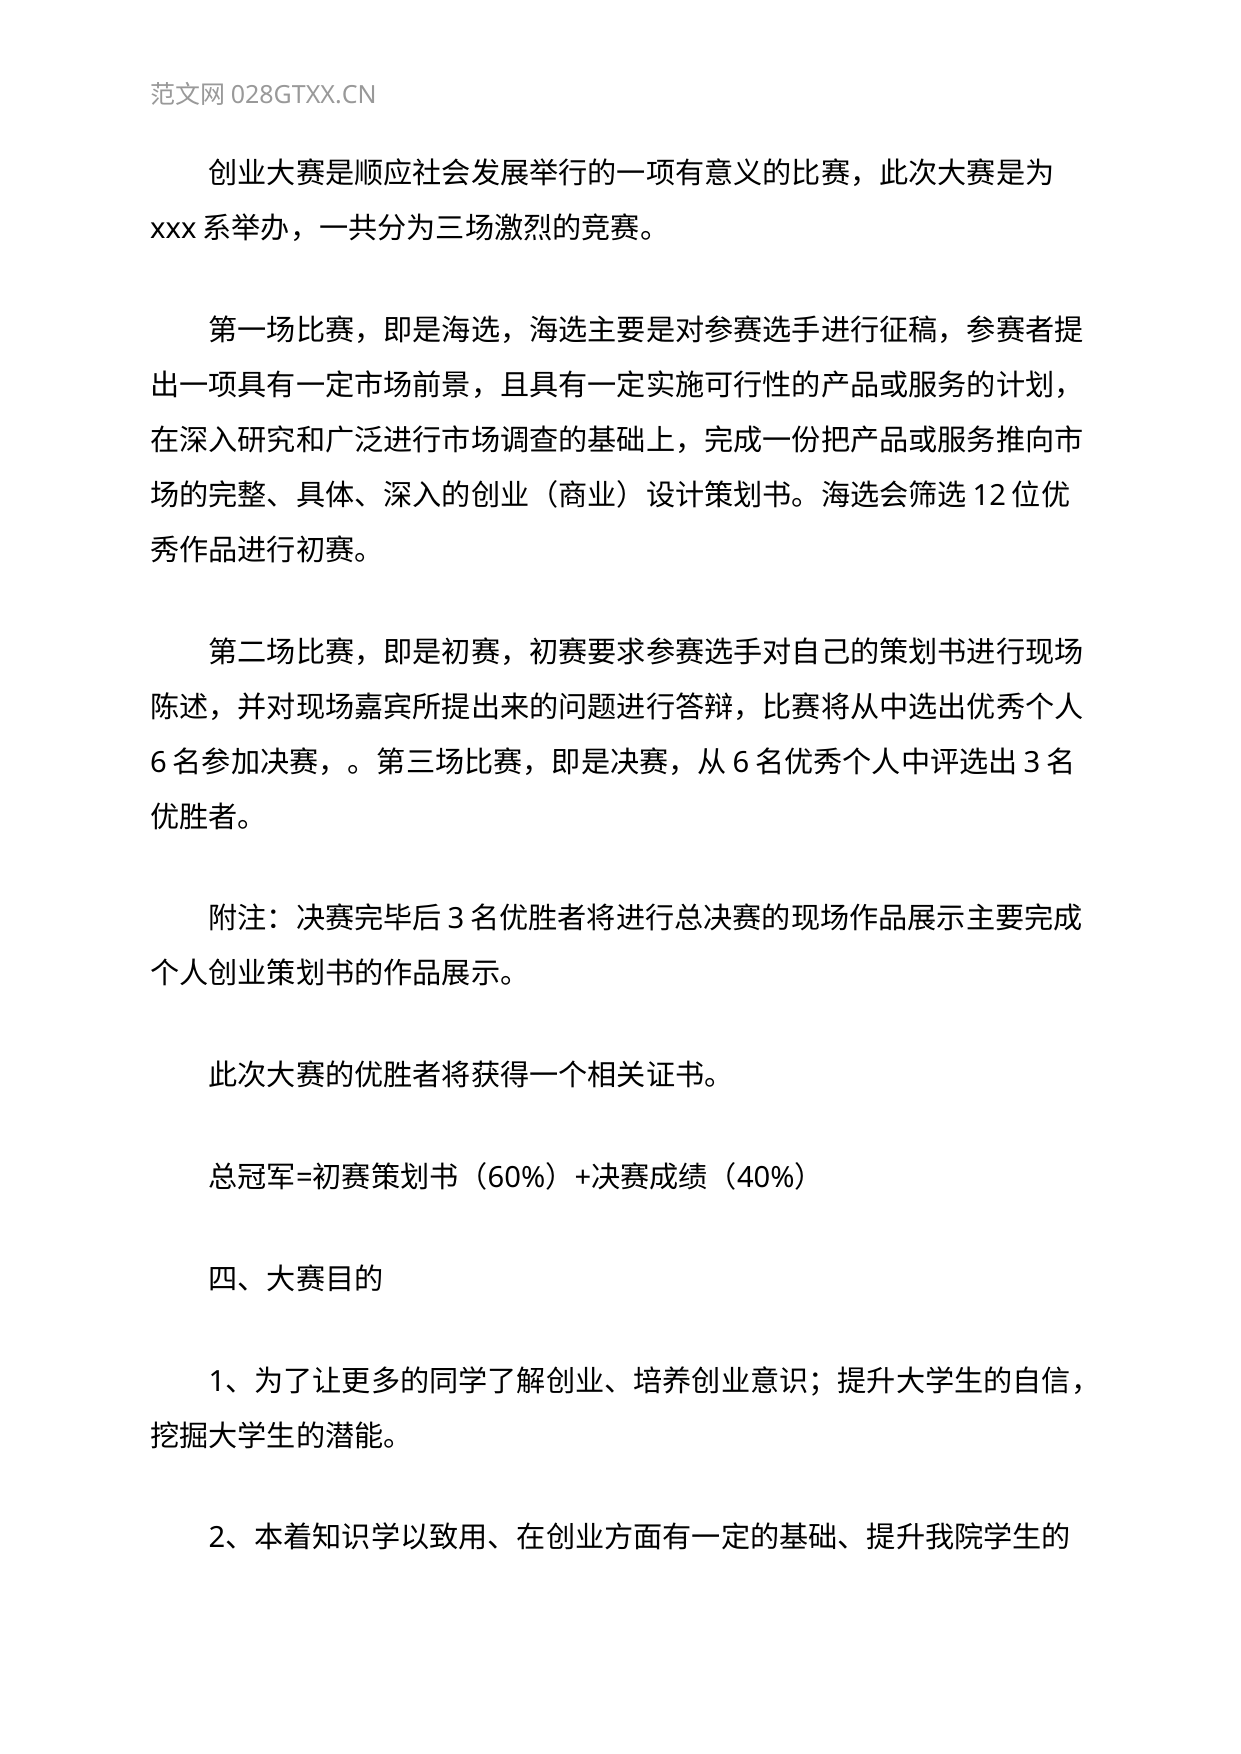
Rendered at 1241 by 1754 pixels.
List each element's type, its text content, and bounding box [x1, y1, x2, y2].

text 1、为了让更多的同学了解创业、培养创业意识；提升大学生的自信，挖掘大学生的潜能。 [150, 1357, 1090, 1454]
text 第二场比赛，即是初赛，初赛要求参赛选手对自己的策划书进行现场陈述，并对现场嘉宾所提出来的问题进行答辩，比赛将从中选出优秀个人6名参加决赛，。第三场比赛，即是决赛，从6名优秀个人中评选出3名优胜者。 [150, 628, 1090, 835]
text 四、大赛目的 [150, 1255, 1090, 1298]
text 第一场比赛，即是海选，海选主要是对参赛选手进行征稿，参赛者提出一项具有一定市场前景，且具有一定实施可行性的产品或服务的计划，在深入研究和广泛进行市场调查的基础上，完成一份把产品或服务推向市场的完整、具体、深入的创业（商业）设计策划书。海选会筛选12位优秀作品进行初赛。 [150, 307, 1090, 569]
text 总冠军=初赛策划书（60%）+决赛成绩（40%） [150, 1153, 1090, 1196]
text 附注：决赛完毕后3名优胜者将进行总决赛的现场作品展示主要完成个人创业策划书的作品展示。 [150, 895, 1090, 992]
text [150, 1514, 1090, 1556]
text 创业大赛是顺应社会发展举行的一项有意义的比赛，此次大赛是为xxx系举办，一共分为三场激烈的竞赛。 [150, 150, 1090, 247]
text 此次大赛的优胜者将获得一个相关证书。 [150, 1052, 1090, 1094]
